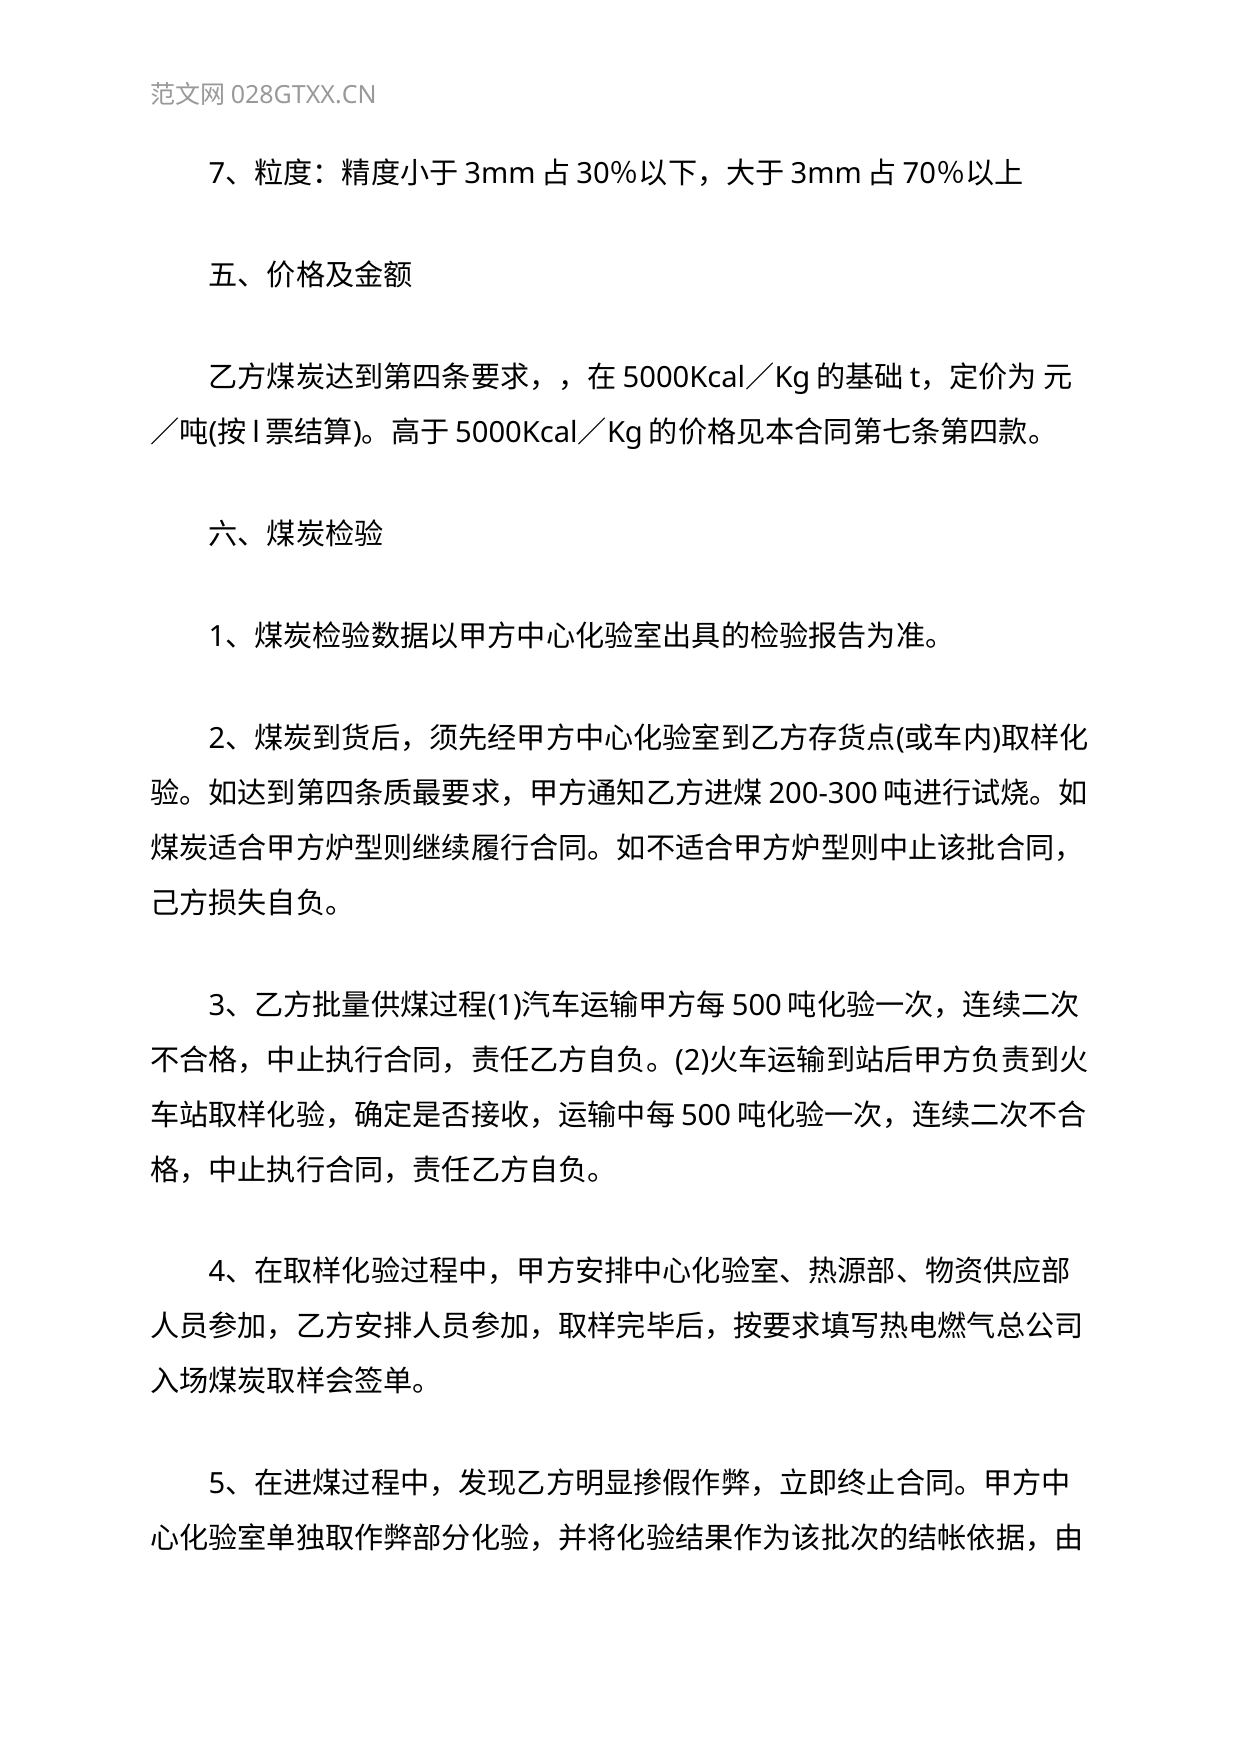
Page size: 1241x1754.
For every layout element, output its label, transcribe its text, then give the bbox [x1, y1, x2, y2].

text 3、乙方批量供煤过程(1)汽车运输甲方每500吨化验一次，连续二次不合格，中止执行合同，责任乙方自负。(2)火车运输到站后甲方负责到火车站取样化验，确定是否接收，运输中每500吨化验一次，连续二次不合格，中止执行合同，责任乙方自负。 [150, 981, 1090, 1188]
text 2、煤炭到货后，须先经甲方中心化验室到乙方存货点(或车内)取样化验。如达到第四条质最要求，甲方通知乙方进煤200-300吨进行试烧。如煤炭适合甲方炉型则继续履行合同。如不适合甲方炉型则中止该批合同，己方损失自负。 [150, 714, 1090, 922]
text 六、煤炭检验 [150, 511, 1090, 553]
text 乙方煤炭达到第四条要求，，在5000Kcal／Kg的基础t，定价为 元／吨(按l票结算)。高于5000Kcal／Kg的价格见本合同第七条第四款。 [150, 354, 1090, 451]
text 1、煤炭检验数据以甲方中心化验室出具的检验报告为准。 [150, 612, 1090, 655]
text 五、价格及金额 [150, 252, 1090, 294]
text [150, 1459, 1090, 1557]
text 7、粒度：精度小于3mm占30％以下，大于3mm占70％以上 [150, 150, 1090, 192]
text 4、在取样化验过程中，甲方安排中心化验室、热源部、物资供应部人员参加，乙方安排人员参加，取样完毕后，按要求填写热电燃气总公司入场煤炭取样会签单。 [150, 1248, 1090, 1400]
